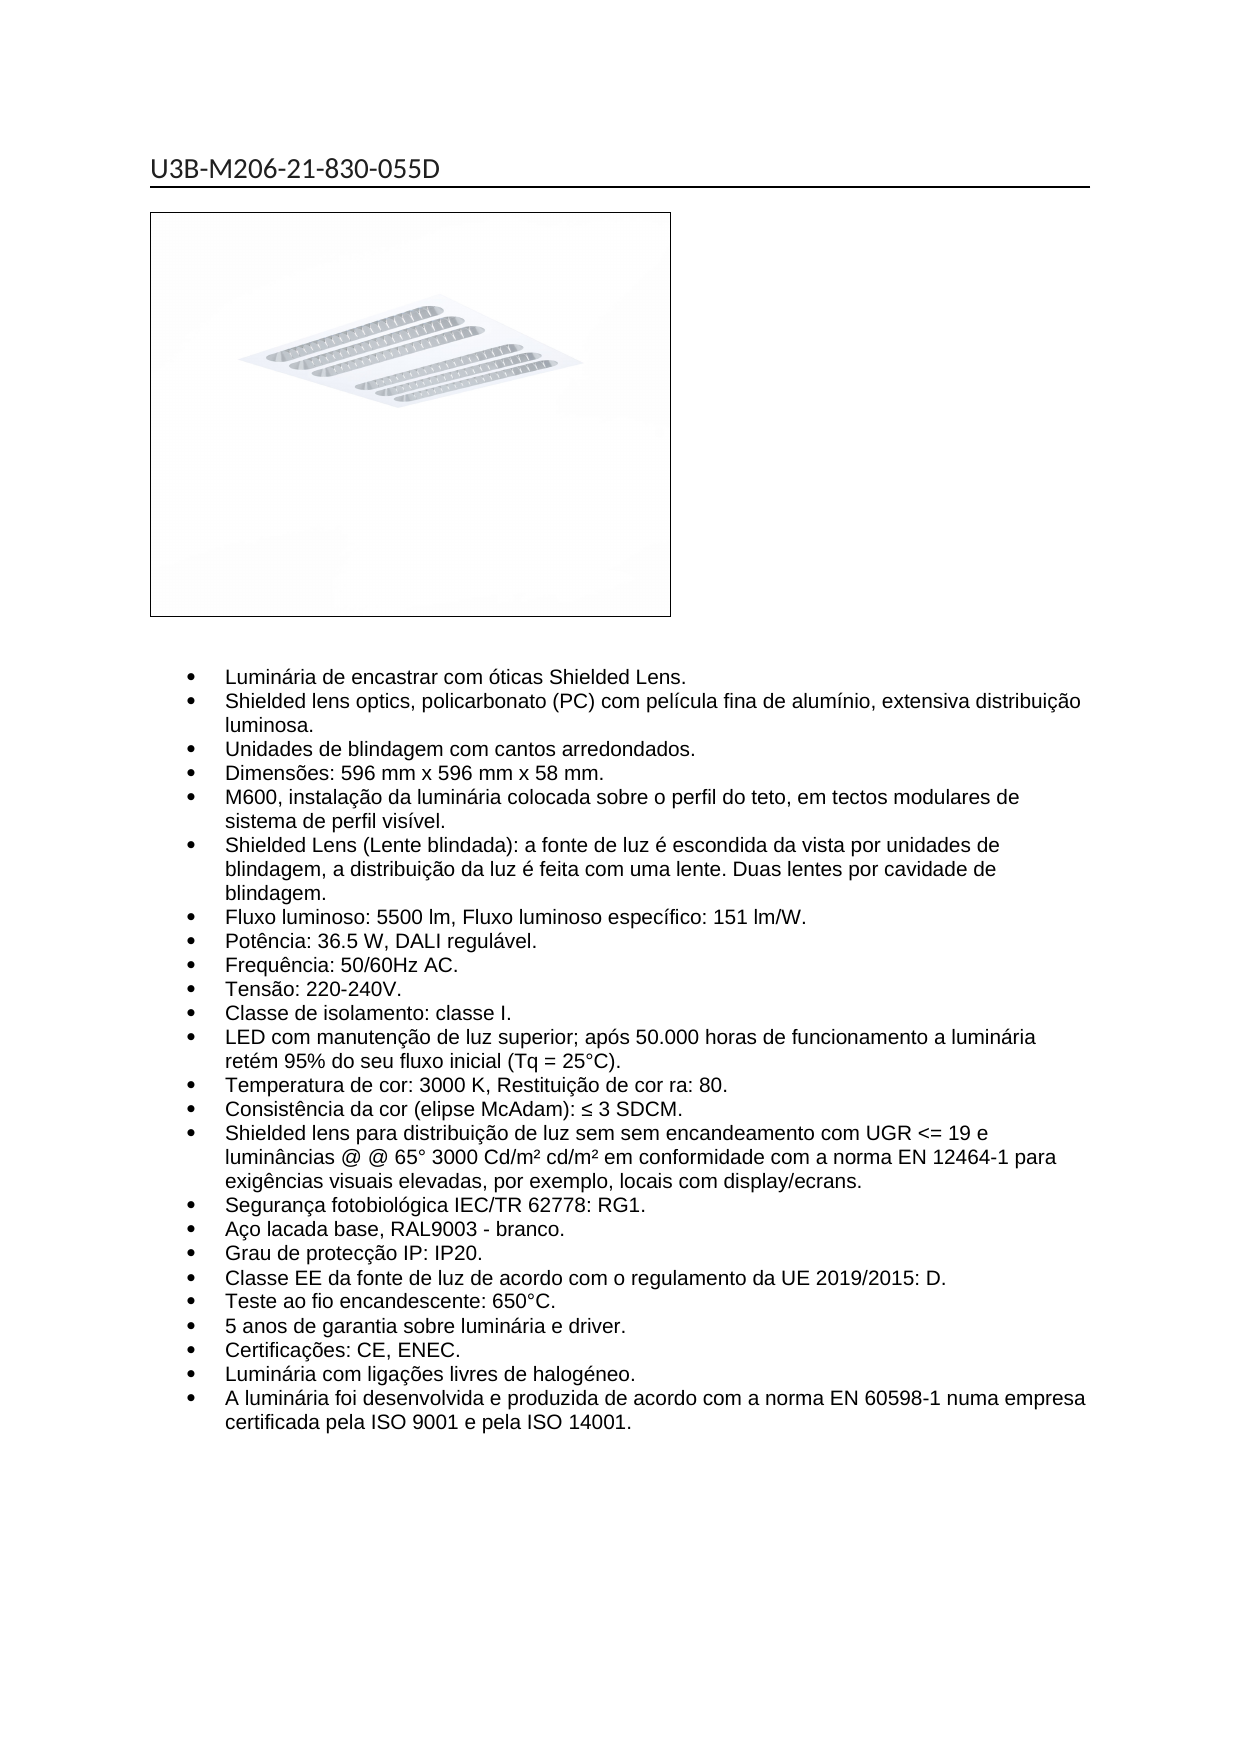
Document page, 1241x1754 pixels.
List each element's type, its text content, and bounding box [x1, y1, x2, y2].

list Dimensões: 596 mm x 596 mm x 58 mm. [187, 761, 1090, 785]
list Unidades de blindagem com cantos arredondados. [187, 737, 1090, 761]
list Luminária com ligações livres de halogéneo. [187, 1362, 1090, 1386]
list Classe de isolamento: classe I. [187, 1001, 1090, 1025]
list Shielded Lens (Lente blindada): a fonte de luz é escondida da vista por unidades de blindagem, a distribuição da luz é feita com uma lente. Duas lentes por cavidade de blindagem. [187, 833, 1090, 905]
list 5 anos de garantia sobre luminária e driver. [187, 1313, 1090, 1337]
list Shielded lens optics, policarbonato (PC) com película fina de alumínio, extensiva distribuição luminosa. [187, 688, 1090, 737]
text U3B-M206-21-830-055D [150, 150, 1090, 186]
list Frequência: 50/60Hz AC. [187, 953, 1090, 977]
list A luminária foi desenvolvida e produzida de acordo com a norma EN 60598-1 numa empresa certificada pela ISO 9001 e pela ISO 14001. [187, 1386, 1090, 1434]
list Grau de protecção IP: IP20. [187, 1241, 1090, 1265]
list Classe EE da fonte de luz de acordo com o regulamento da UE 2019/2015: D. [187, 1265, 1090, 1289]
list LED com manutenção de luz superior; após 50.000 horas de funcionamento a luminária retém 95% do seu fluxo inicial (Tq = 25°C). [187, 1025, 1090, 1073]
list Aço lacada base, RAL9003 - branco. [187, 1217, 1090, 1241]
list Fluxo luminoso: 5500 lm, Fluxo luminoso específico: 151 lm/W. [187, 905, 1090, 929]
list Potência: 36.5 W, DALI regulável. [187, 929, 1090, 953]
list Teste ao fio encandescente: 650°C. [187, 1289, 1090, 1313]
picture [151, 213, 670, 616]
list Certificações: CE, ENEC. [187, 1337, 1090, 1362]
list Shielded lens para distribuição de luz sem sem encandeamento com UGR <= 19 e luminâncias @ @ 65° 3000 Cd/m² cd/m² em conformidade com a norma EN 12464-1 para exigências visuais elevadas, por exemplo, locais com display/ecrans. [187, 1121, 1090, 1193]
list Segurança fotobiológica IEC/TR 62778: RG1. [187, 1193, 1090, 1217]
list Consistência da cor (elipse McAdam): ≤ 3 SDCM. [187, 1097, 1090, 1121]
list Temperatura de cor: 3000 K, Restituição de cor ra: 80. [187, 1073, 1090, 1097]
list M600, instalação da luminária colocada sobre o perfil do teto, em tectos modulares de sistema de perfil visível. [187, 785, 1090, 833]
list Tensão: 220-240V. [187, 977, 1090, 1001]
list Luminária de encastrar com óticas Shielded Lens. [187, 664, 1090, 688]
